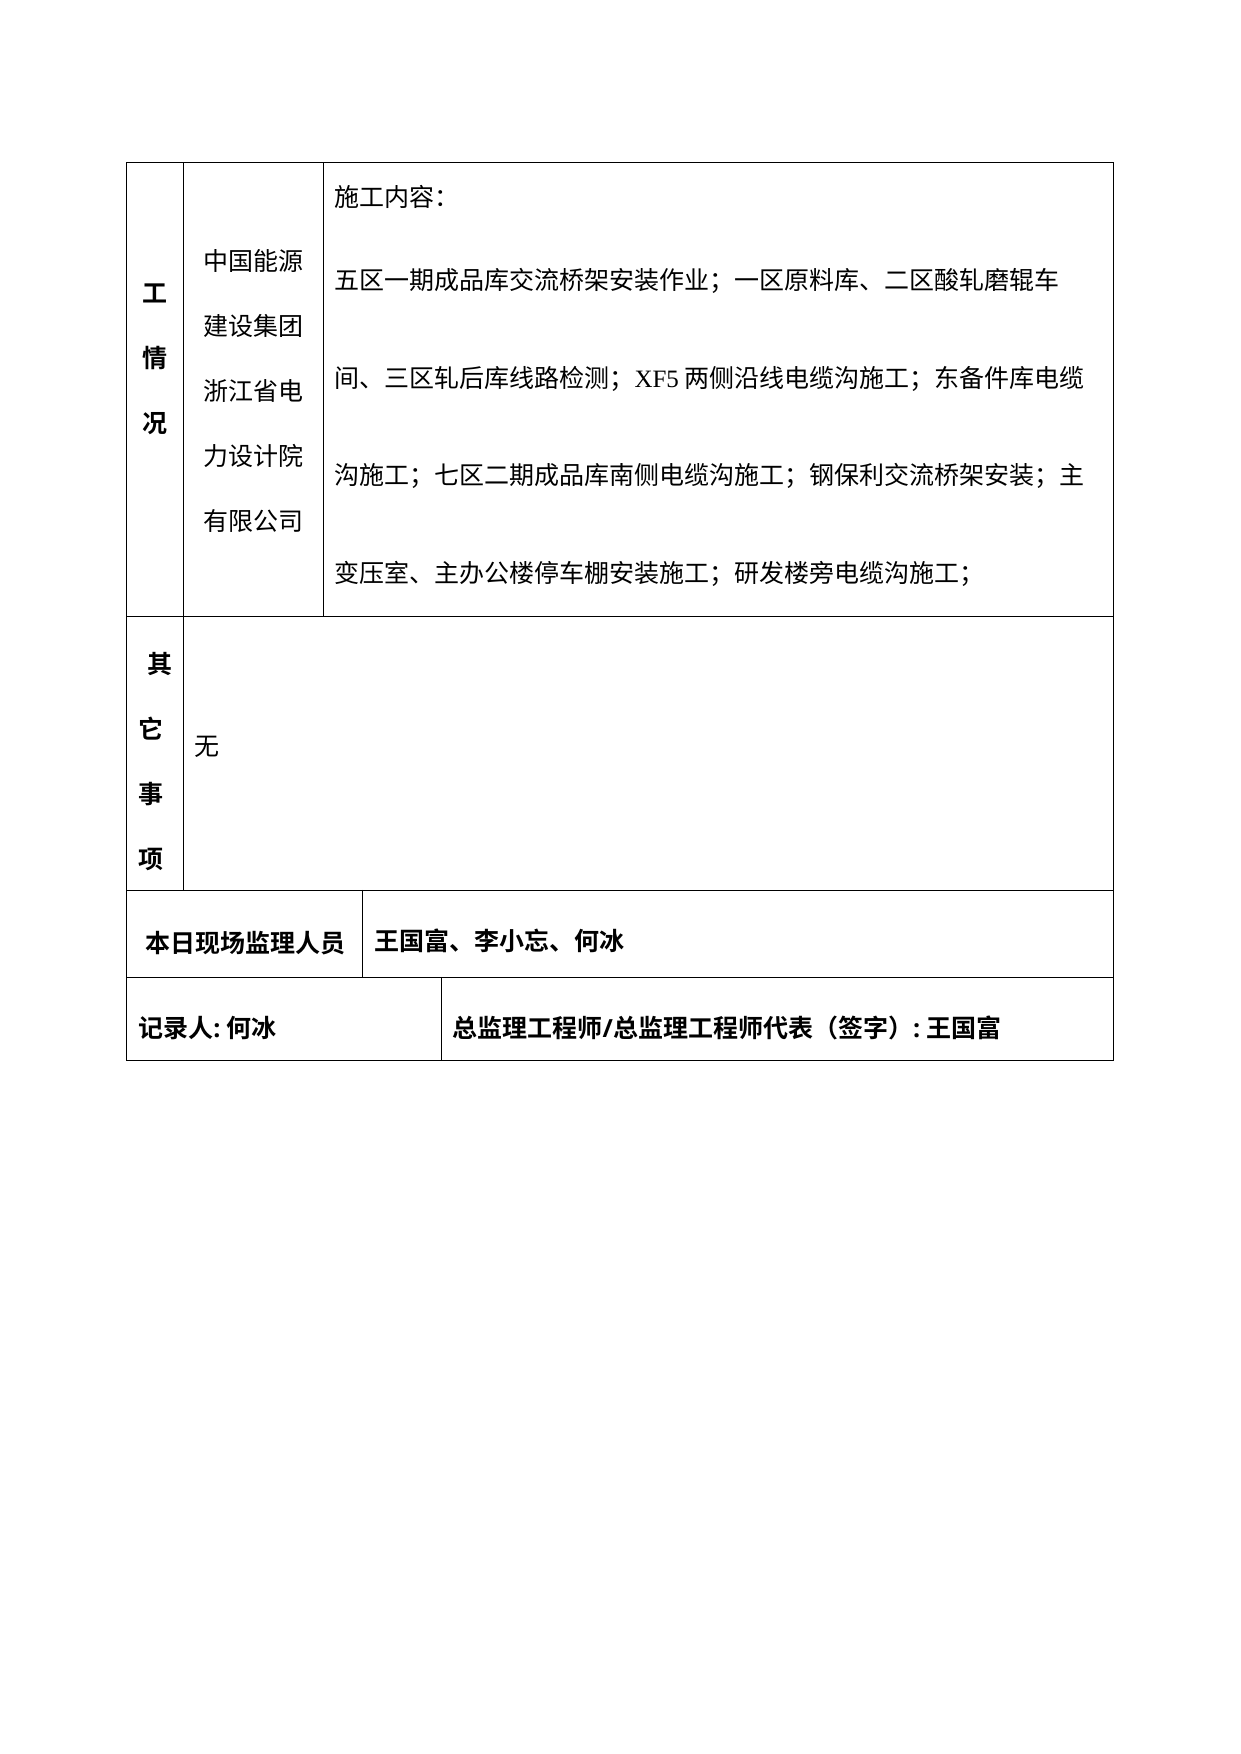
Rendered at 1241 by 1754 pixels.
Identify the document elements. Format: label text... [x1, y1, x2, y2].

table_cell 本日现场监理人员 [127, 891, 362, 977]
table_cell 其它事项 [127, 617, 183, 890]
table_cell 记录人: 何冰 [127, 978, 441, 1060]
table_cell 施工内容： 五区一期成品库交流桥架安装作业；一区原料库、二区酸轧磨辊车间、三区轧后库线路检测；XF5两侧沿线电缆沟施工；东备件库电缆沟施工；七区二期成品库南侧电缆沟施工；钢保利交流桥架安装；主变压室、主办公楼停车棚安装施工；研发楼旁电缆沟施工； [324, 163, 1113, 616]
table_cell 总监理工程师/总监理工程师代表（签字）: 王国富 [442, 978, 1113, 1060]
table_cell 中国能源建设集团浙江省电力设计院有限公司 [184, 163, 323, 616]
table_cell 无 [184, 617, 1113, 890]
table_cell 王国富、李小忘、何冰 [363, 891, 1113, 977]
table_cell 施工情况 [127, 163, 183, 616]
